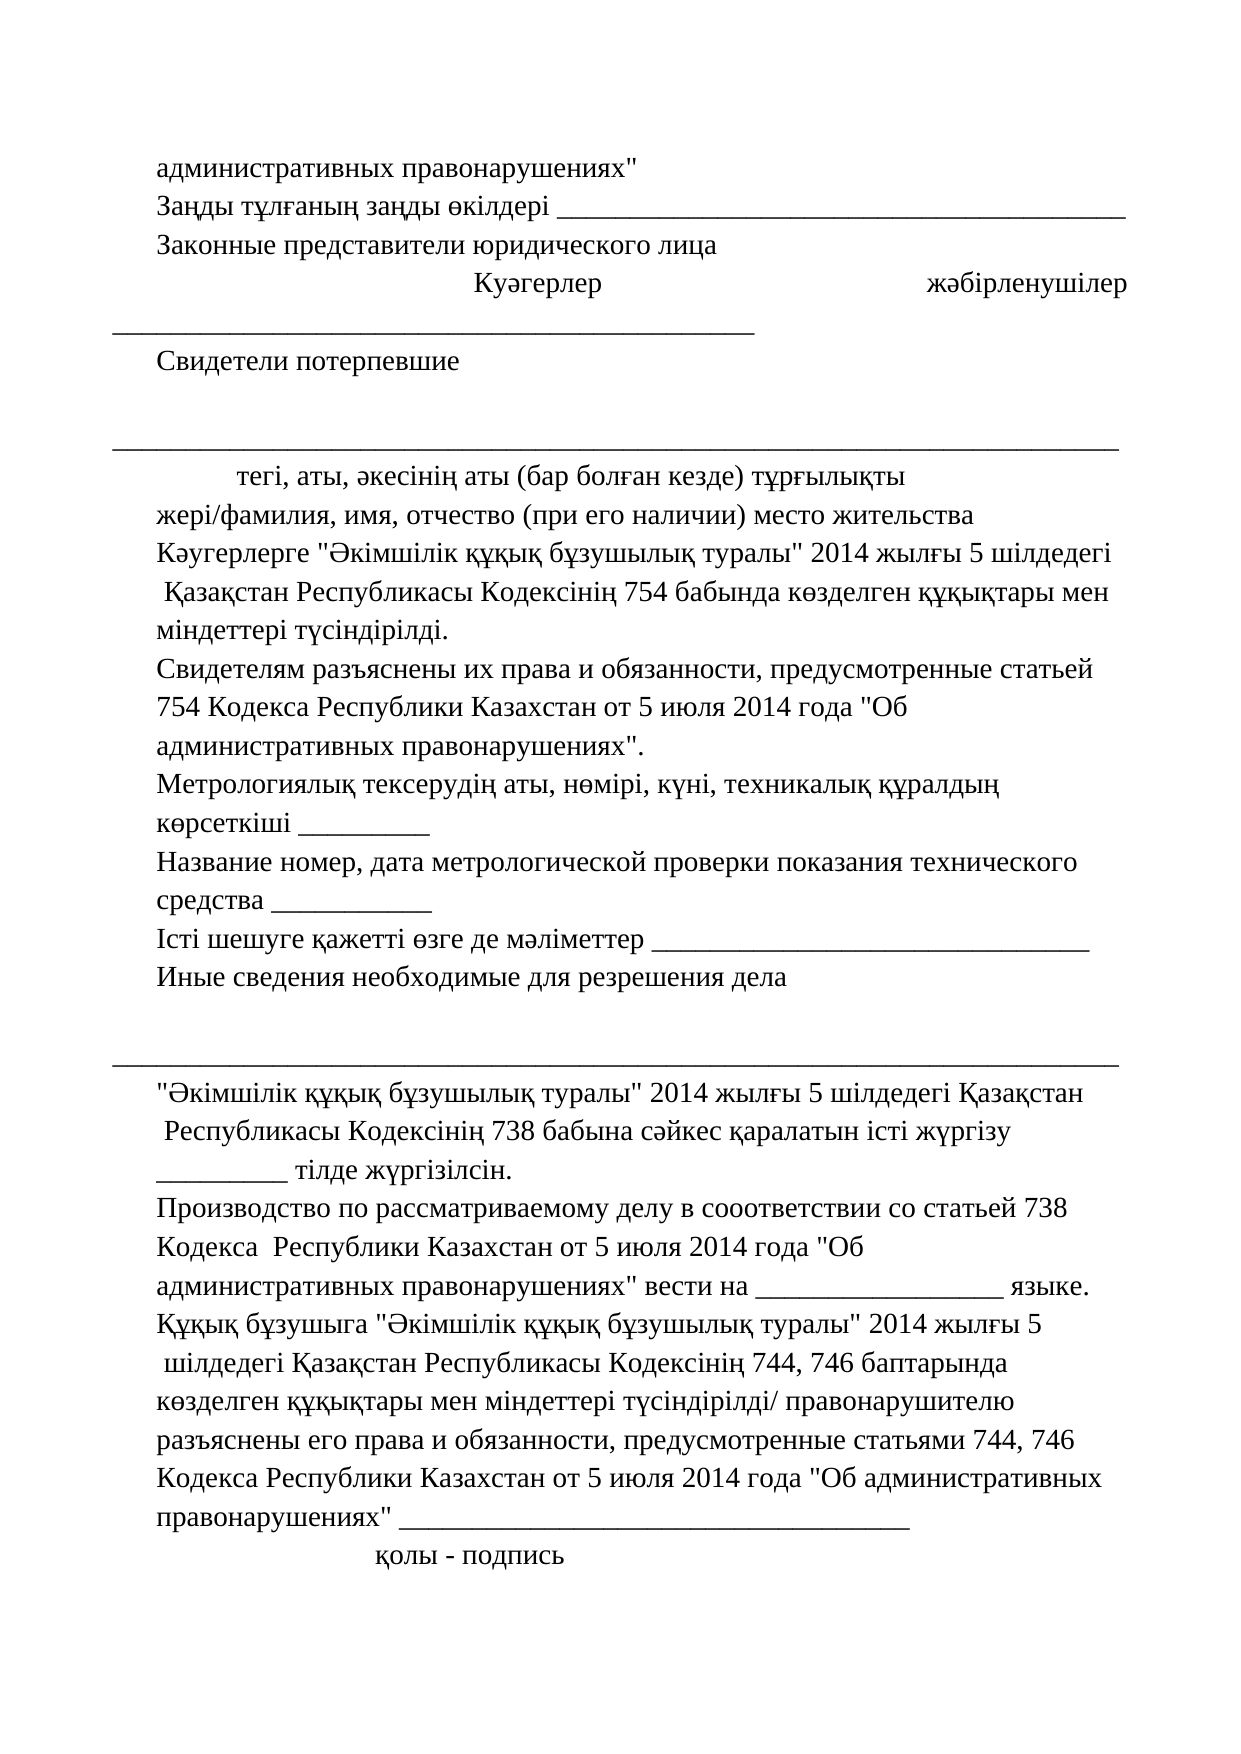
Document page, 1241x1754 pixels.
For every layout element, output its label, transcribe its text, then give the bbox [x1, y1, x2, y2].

text Свидетели потерпевшие [112, 343, 1128, 376]
text 754 Кодекса Республики Казахстан от 5 июля 2014 года "Об [112, 689, 1128, 723]
text "Әкімшілік құқық бұзушылық туралы" 2014 жылғы 5 шілдедегі Қазақстан [112, 1075, 1128, 1108]
text административных правонарушениях" вести на _________________ языке. [112, 1268, 1128, 1301]
text Кәугерлерге "Әкімшілік құқық бұзушылық туралы" 2014 жылғы 5 шілдедегі [112, 535, 1128, 569]
text административных правонарушениях". [112, 728, 1128, 762]
text шілдедегі Қазақстан Республикасы Кодексінің 744, 746 баптарында [112, 1345, 1128, 1378]
text Свидетелям разъяснены их права и обязанности, предусмотренные статьей [112, 651, 1128, 684]
text Название номер, дата метрологической проверки показания технического [112, 844, 1128, 877]
text _________ тілде жүргізілсін. [112, 1152, 1128, 1186]
text Кодекса Республики Казахстан от 5 июля 2014 года "Об [112, 1229, 1128, 1263]
text Куәгерлер жәбірленушілер ____________________________________________ [112, 266, 1128, 338]
text Заңды тұлғаның заңды өкілдері _______________________________________ [112, 188, 1128, 222]
text Производство по рассматриваемому делу в сооответствии со статьей 738 [112, 1191, 1128, 1224]
text _____________________________________________________________________ [112, 998, 1128, 1070]
text Республикасы Кодексінің 738 бабына сәйкес қаралатын істі жүргізу [112, 1113, 1128, 1147]
text міндеттері түсіндірілді. [112, 612, 1128, 646]
text Қазақстан Республикасы Кодексінің 754 бабында көзделген құқықтары мен [112, 574, 1128, 607]
text жері/фамилия, имя, отчество (при его наличии) место жительства [112, 497, 1128, 530]
text көрсеткіші _________ [112, 805, 1128, 839]
text правонарушениях" ___________________________________ [112, 1499, 1128, 1532]
text қолы - подпись [112, 1537, 1128, 1571]
text административных правонарушениях" [112, 150, 1128, 183]
text Иные сведения необходимые для резрешения дела [112, 959, 1128, 993]
text көзделген құқықтары мен міндеттері түсіндірілді/ правонарушителю [112, 1383, 1128, 1417]
text Істі шешуге қажетті өзге де мәліметтер ______________________________ [112, 921, 1128, 954]
text Құқық бұзушыга "Әкімшілік құқық бұзушылық туралы" 2014 жылғы 5 [112, 1306, 1128, 1340]
text _____________________________________________________________________ [112, 381, 1128, 453]
text Кодекса Республики Казахстан от 5 июля 2014 года "Об административных [112, 1460, 1128, 1494]
text Метрологиялық тексерудің аты, нөмірі, күні, техникалық құралдың [112, 767, 1128, 800]
text разъяснены его права и обязанности, предусмотренные статьями 744, 746 [112, 1422, 1128, 1455]
text тегі, аты, әкесінің аты (бар болған кезде) тұрғылықты [112, 458, 1128, 492]
text средства ___________ [112, 882, 1128, 916]
text Законные представители юридического лица [112, 227, 1128, 261]
